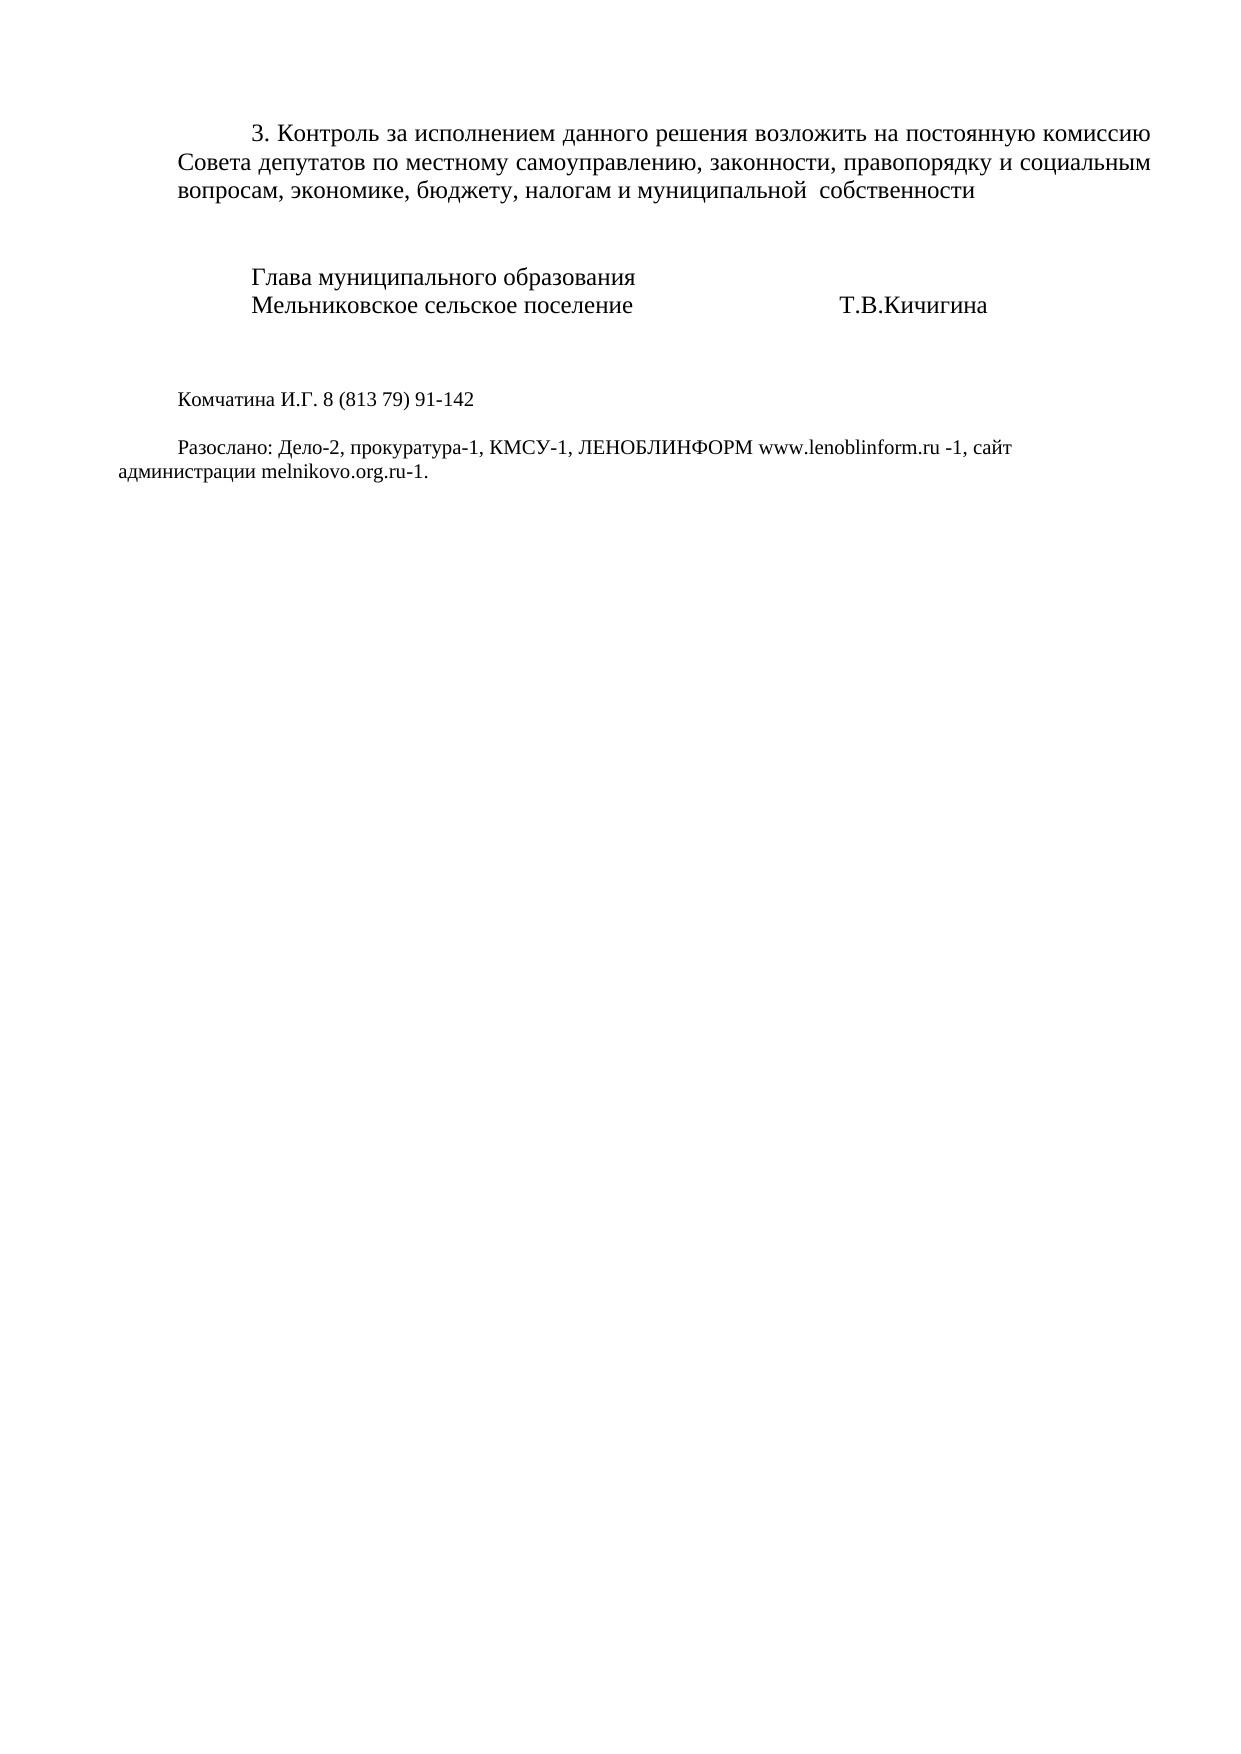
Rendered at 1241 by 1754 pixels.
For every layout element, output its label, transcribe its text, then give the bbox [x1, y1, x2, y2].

text Комчатина И.Г. 8 (813 79) 91-142 [177, 386, 1152, 411]
text 3. Контроль за исполнением данного решения возложить на постоянную комиссию Совета депутатов по местному самоуправлению, законности, правопорядку и социальным вопросам, экономике, бюджету, налогам и муниципальной собственности [177, 118, 1152, 204]
text Глава муниципального образования [177, 262, 1152, 291]
text Разослано: Дело-2, прокуратура-1, КМСУ-1, ЛЕНОБЛИНФОРМ www.lenoblinform.ru -1, сайт администрации melnikovo.org.ru-1. [118, 434, 1152, 483]
text Мельниковское сельское поселение Т.В.Кичигина [177, 291, 1152, 319]
